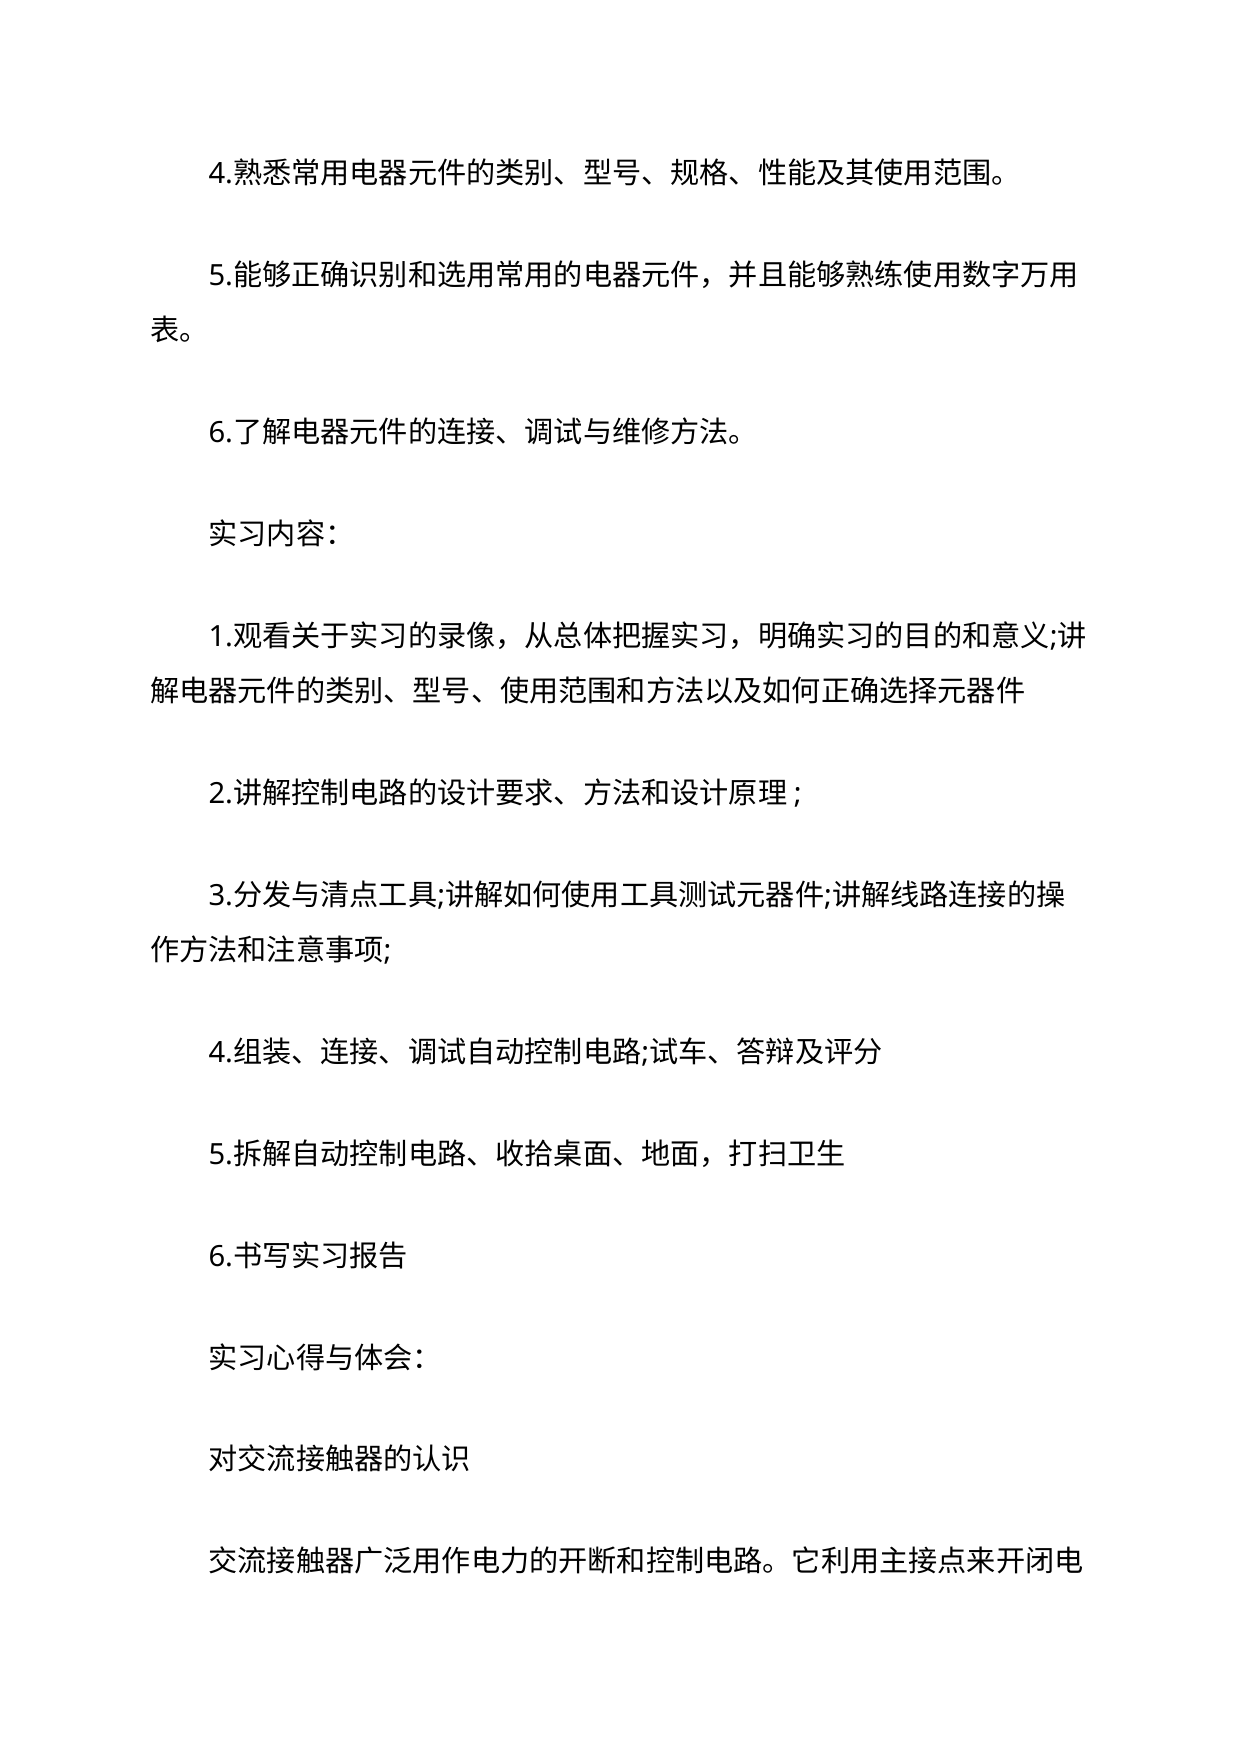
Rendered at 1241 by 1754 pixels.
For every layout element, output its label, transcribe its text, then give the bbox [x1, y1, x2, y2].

text 5.能够正确识别和选用常用的电器元件，并且能够熟练使用数字万用表。 [150, 252, 1090, 349]
text 1.观看关于实习的录像，从总体把握实习，明确实习的目的和意义;讲解电器元件的类别、型号、使用范围和方法以及如何正确选择元器件 [150, 612, 1090, 710]
text 实习内容： [150, 511, 1090, 553]
text 6.书写实习报告 [150, 1232, 1090, 1274]
text 4.组装、连接、调试自动控制电路;试车、答辩及评分 [150, 1028, 1090, 1071]
text 3.分发与清点工具;讲解如何使用工具测试元器件;讲解线路连接的操作方法和注意事项; [150, 871, 1090, 969]
text 6.了解电器元件的连接、调试与维修方法。 [150, 409, 1090, 451]
text 实习心得与体会： [150, 1334, 1090, 1376]
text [150, 1538, 1090, 1580]
text 4.熟悉常用电器元件的类别、型号、规格、性能及其使用范围。 [150, 150, 1090, 192]
text 5.拆解自动控制电路、收拾桌面、地面，打扫卫生 [150, 1130, 1090, 1173]
text 对交流接触器的认识 [150, 1436, 1090, 1478]
text 2.讲解控制电路的设计要求、方法和设计原理 ; [150, 769, 1090, 812]
